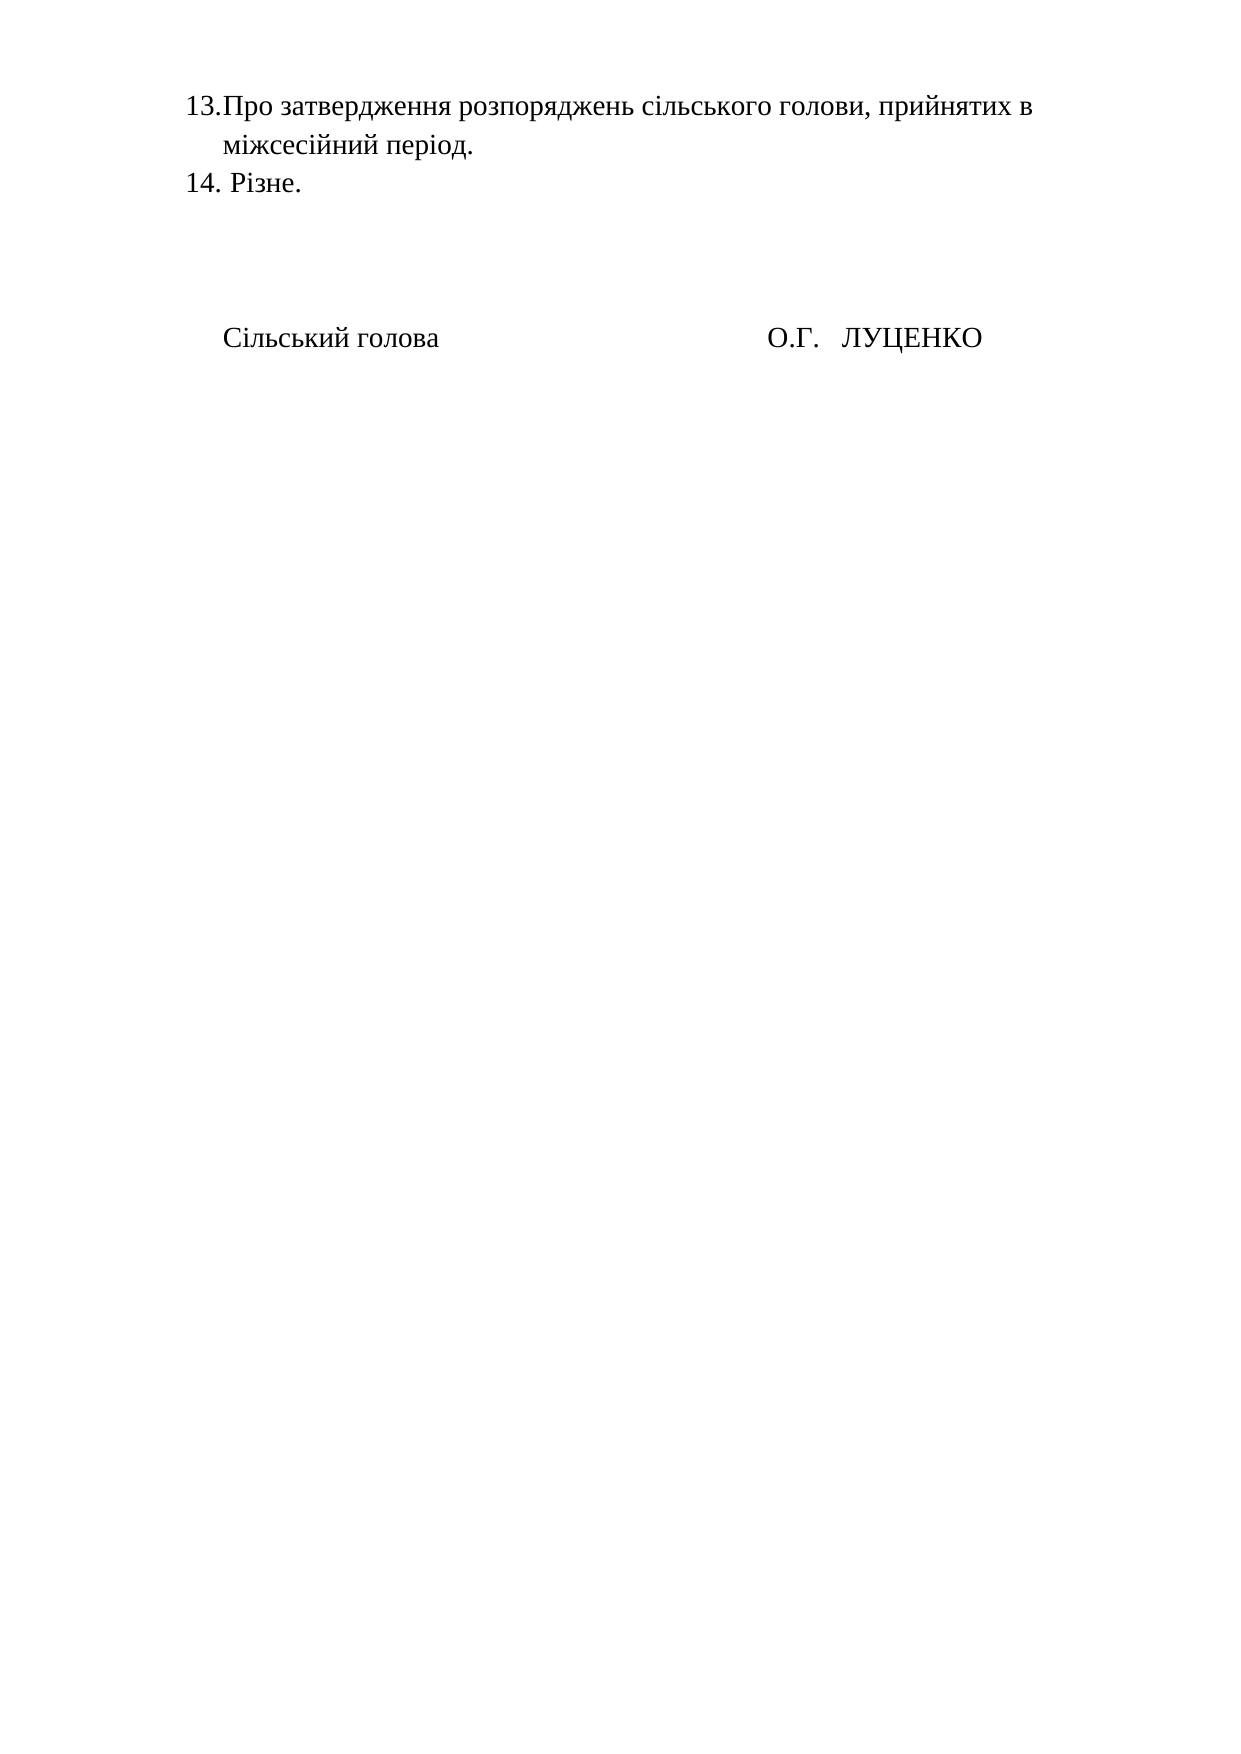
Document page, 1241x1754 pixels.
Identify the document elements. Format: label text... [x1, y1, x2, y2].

list Сільський голова О.Г. ЛУЦЕНКО [223, 320, 1152, 353]
list Різне. [185, 166, 1152, 199]
list Про затвердження розпоряджень сільського голови, прийнятих в міжсесійний період. [185, 88, 1152, 161]
